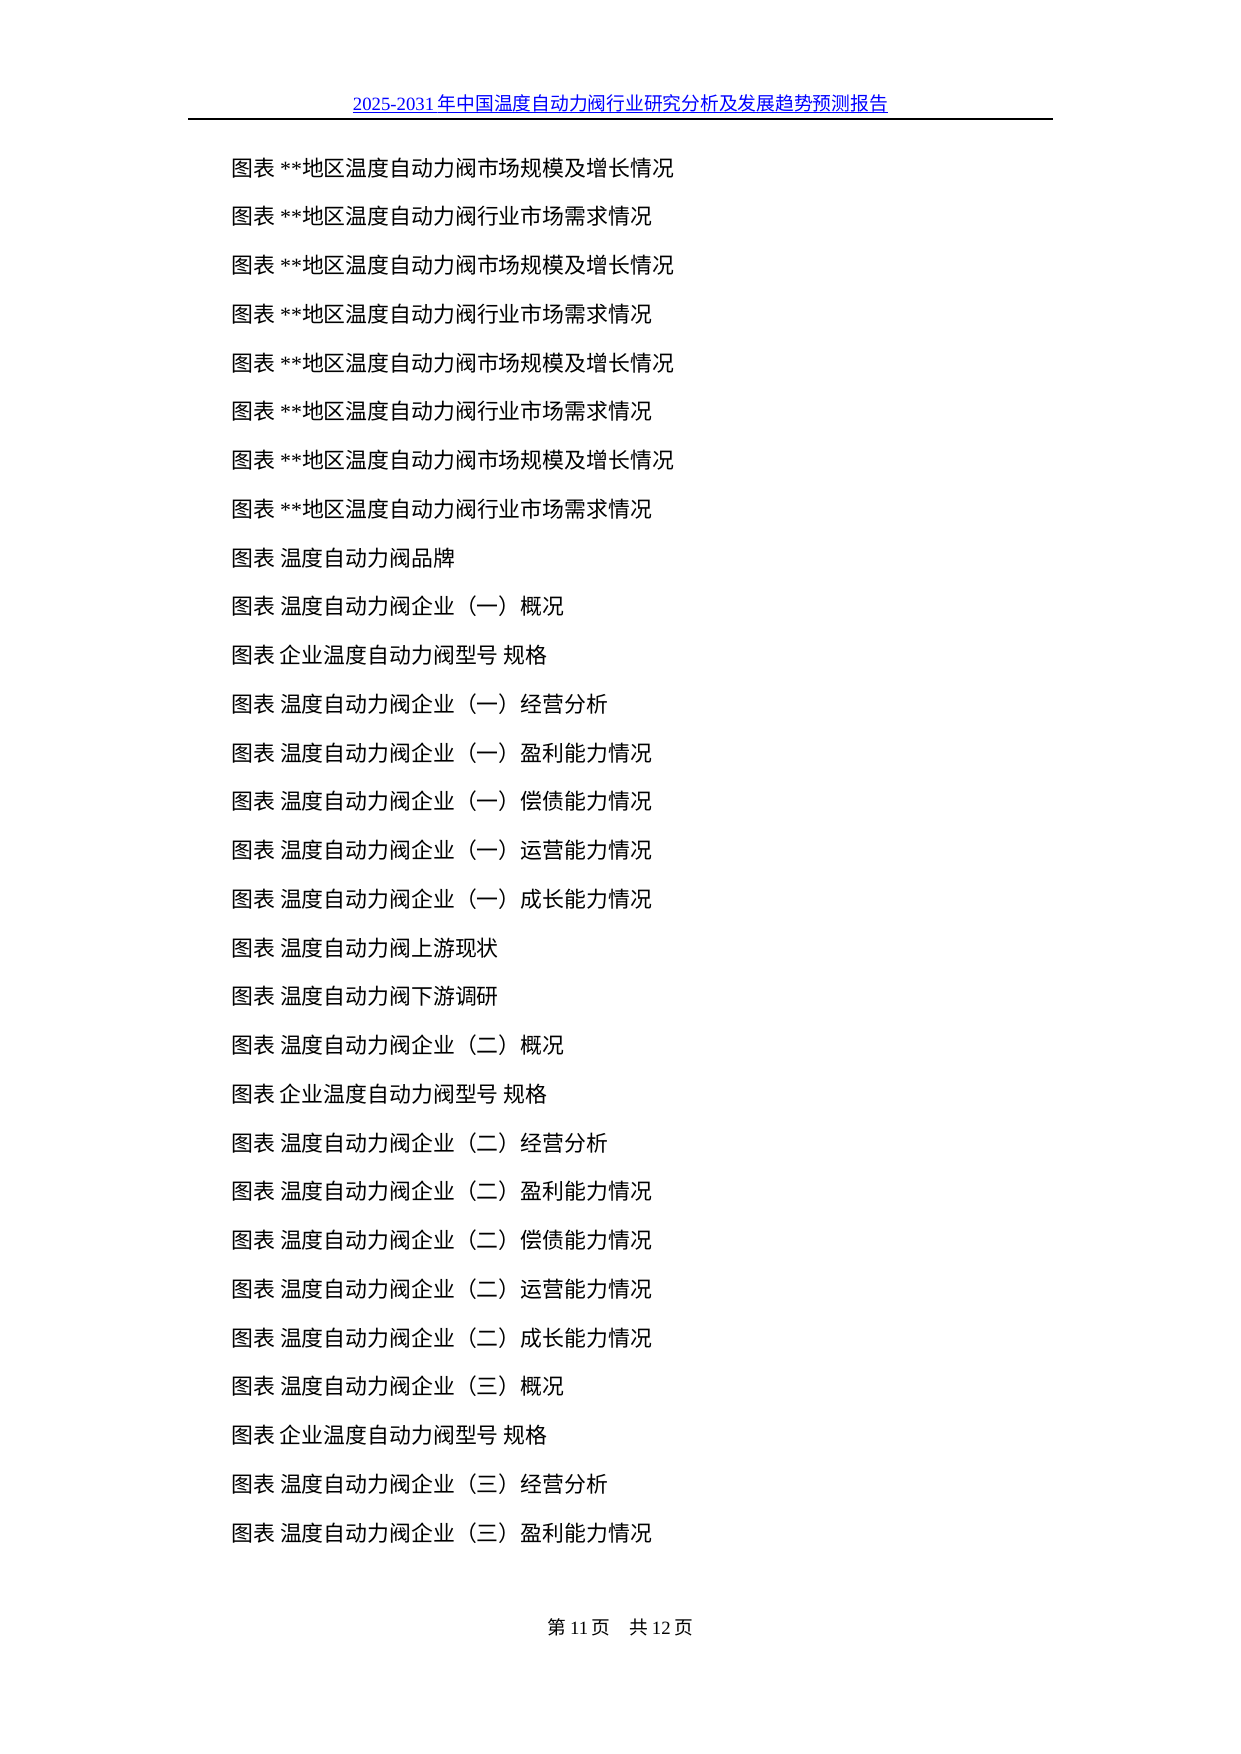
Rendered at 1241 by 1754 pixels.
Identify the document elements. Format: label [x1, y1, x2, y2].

text [187, 150, 1053, 1548]
